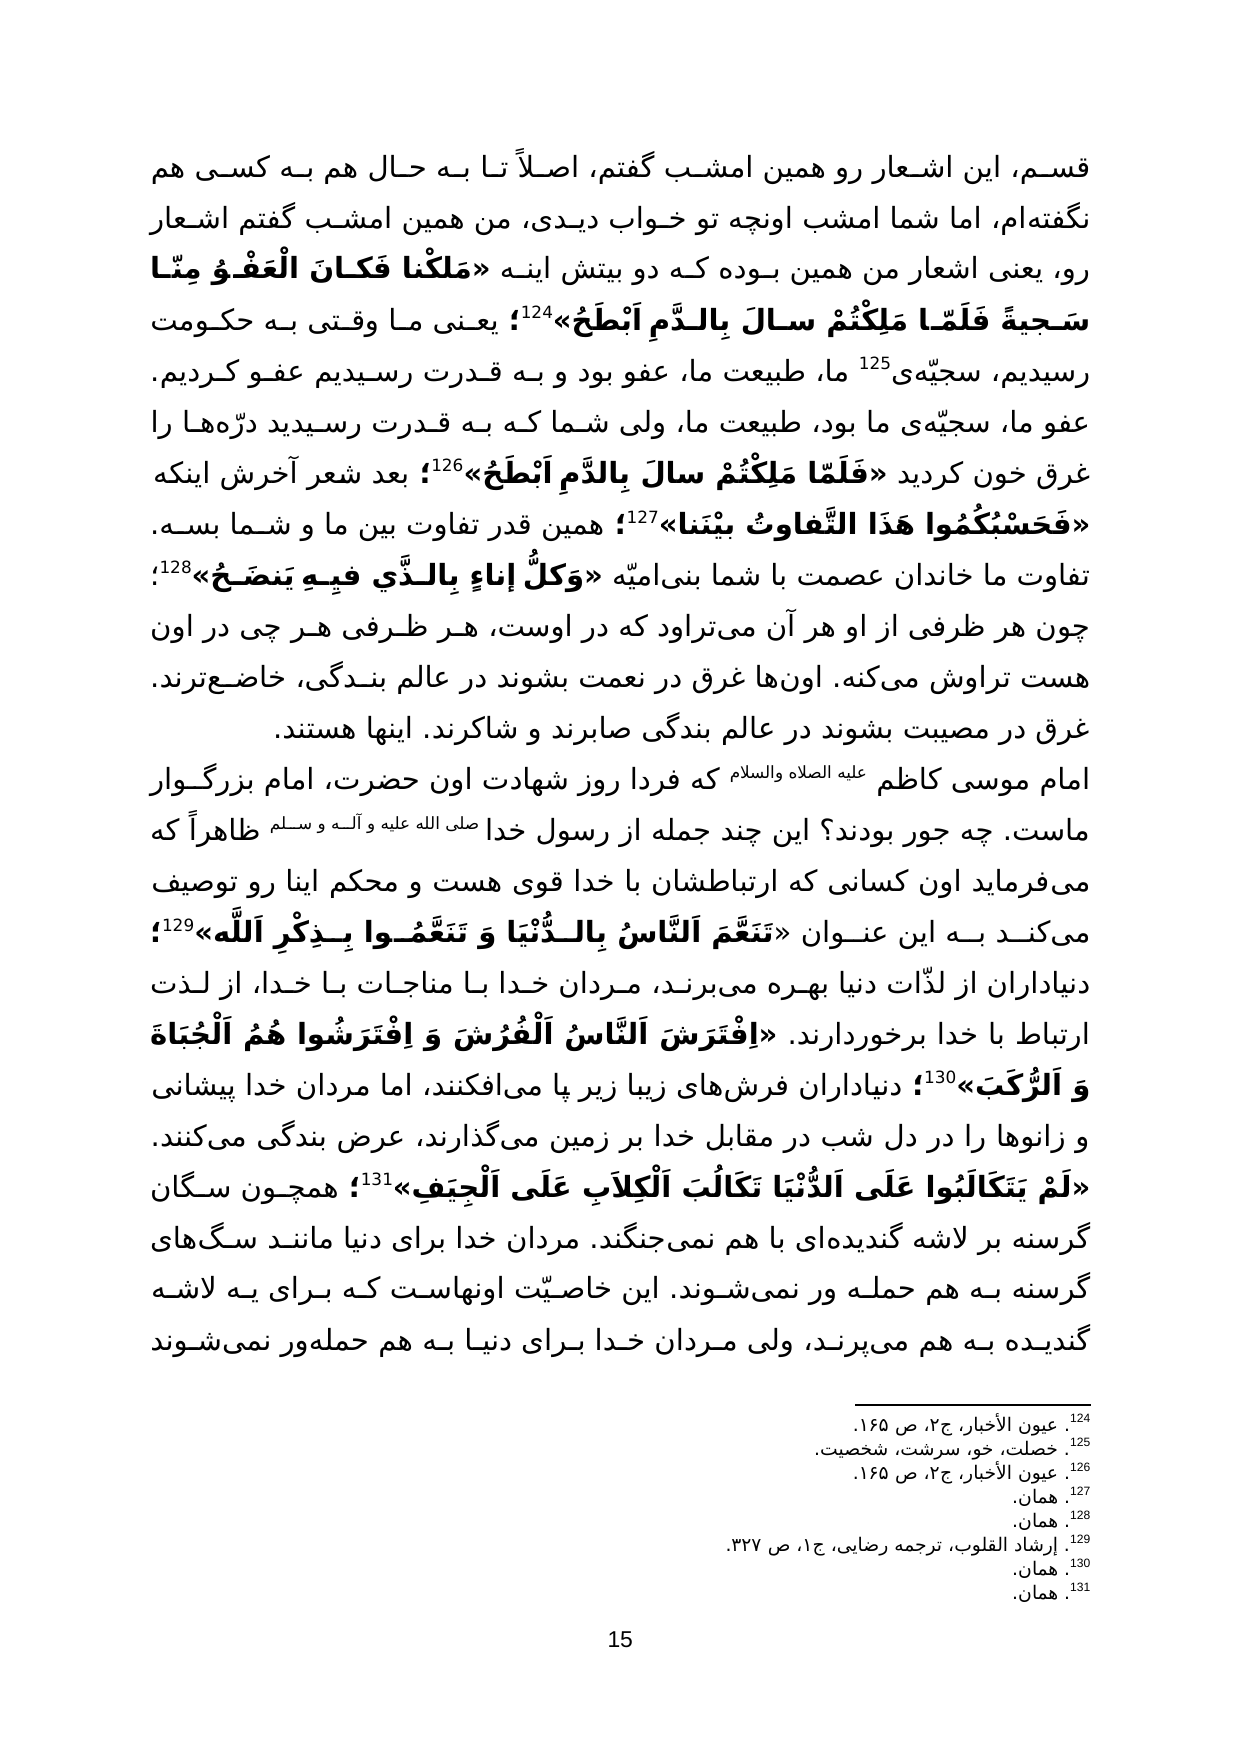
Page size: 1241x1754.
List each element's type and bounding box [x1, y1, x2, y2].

text [150, 762, 1090, 1357]
text [150, 150, 1090, 746]
